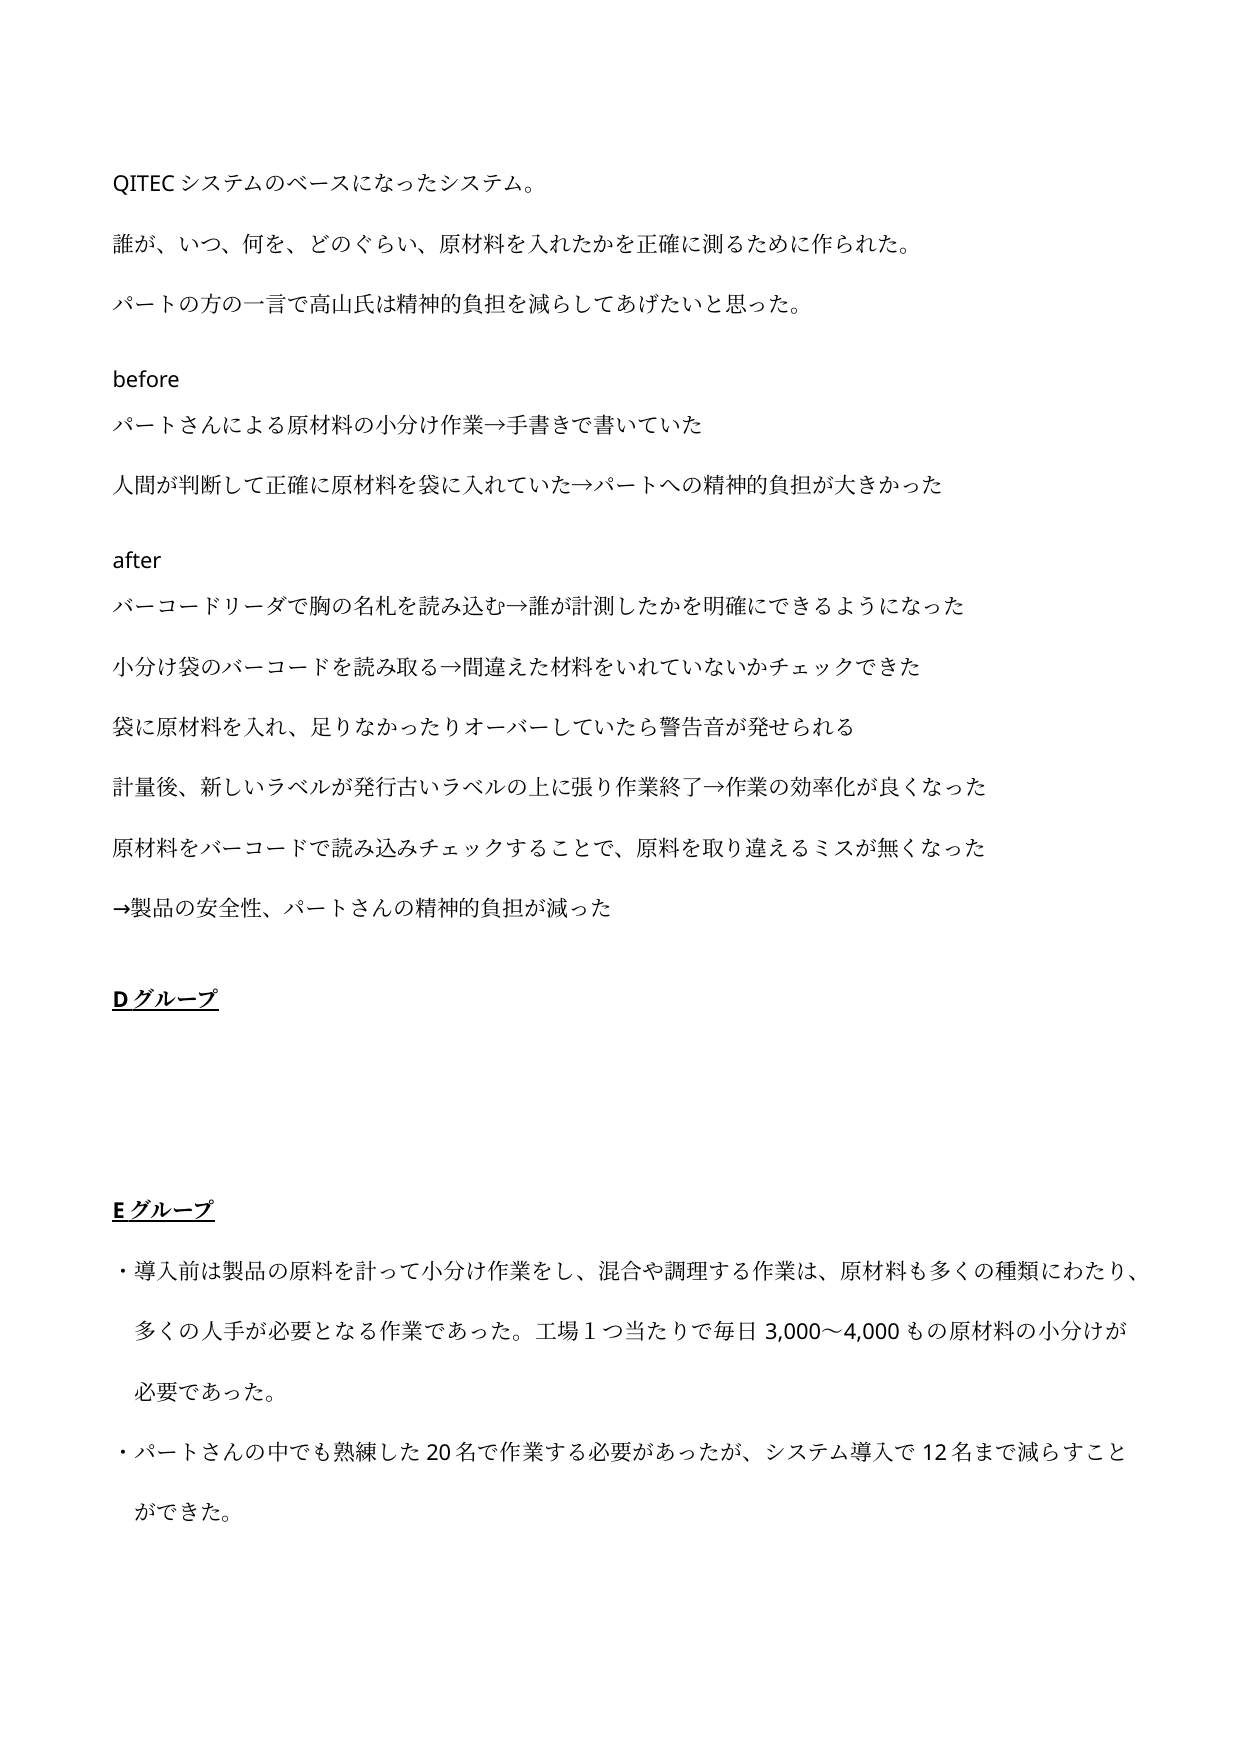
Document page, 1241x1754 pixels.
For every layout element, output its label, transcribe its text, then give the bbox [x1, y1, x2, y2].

text QITECシステムのベースになったシステム。 [112, 152, 1128, 212]
text ・パートさんの中でも熟練した20名で作業する必要があったが、システム導入で12名まで減らすことができた。 [112, 1421, 1128, 1542]
text パートの方の一言で高山氏は精神的負担を減らしてあげたいと思った。 [112, 273, 1128, 333]
text 原材料をバーコードで読み込みチェックすることで、原料を取り違えるミスが無くなった [112, 817, 1128, 877]
text 小分け袋のバーコードを読み取る→間違えた材料をいれていないかチェックできた [112, 635, 1128, 696]
text before [112, 363, 1128, 394]
text Dグループ [112, 968, 1128, 1028]
text バーコードリーダで胸の名札を読み込む→誰が計測したかを明確にできるようになった [112, 575, 1128, 635]
text 袋に原材料を入れ、足りなかったりオーバーしていたら警告音が発せられる [112, 696, 1128, 756]
text Eグループ [112, 1179, 1128, 1239]
text →製品の安全性、パートさんの精神的負担が減った [112, 877, 1128, 937]
text パートさんによる原材料の小分け作業→手書きで書いていた [112, 394, 1128, 454]
text 計量後、新しいラベルが発行古いラベルの上に張り作業終了→作業の効率化が良くなった [112, 756, 1128, 817]
text after [112, 545, 1128, 575]
text 人間が判断して正確に原材料を袋に入れていた→パートへの精神的負担が大きかった [112, 454, 1128, 514]
text ・導入前は製品の原料を計って小分け作業をし、混合や調理する作業は、原材料も多くの種類にわたり、多くの人手が必要となる作業であった。工場１つ当たりで毎日3,000～4,000もの原材料の小分けが必要であった。 [112, 1239, 1128, 1421]
text 誰が、いつ、何を、どのぐらい、原材料を入れたかを正確に測るために作られた。 [112, 212, 1128, 273]
